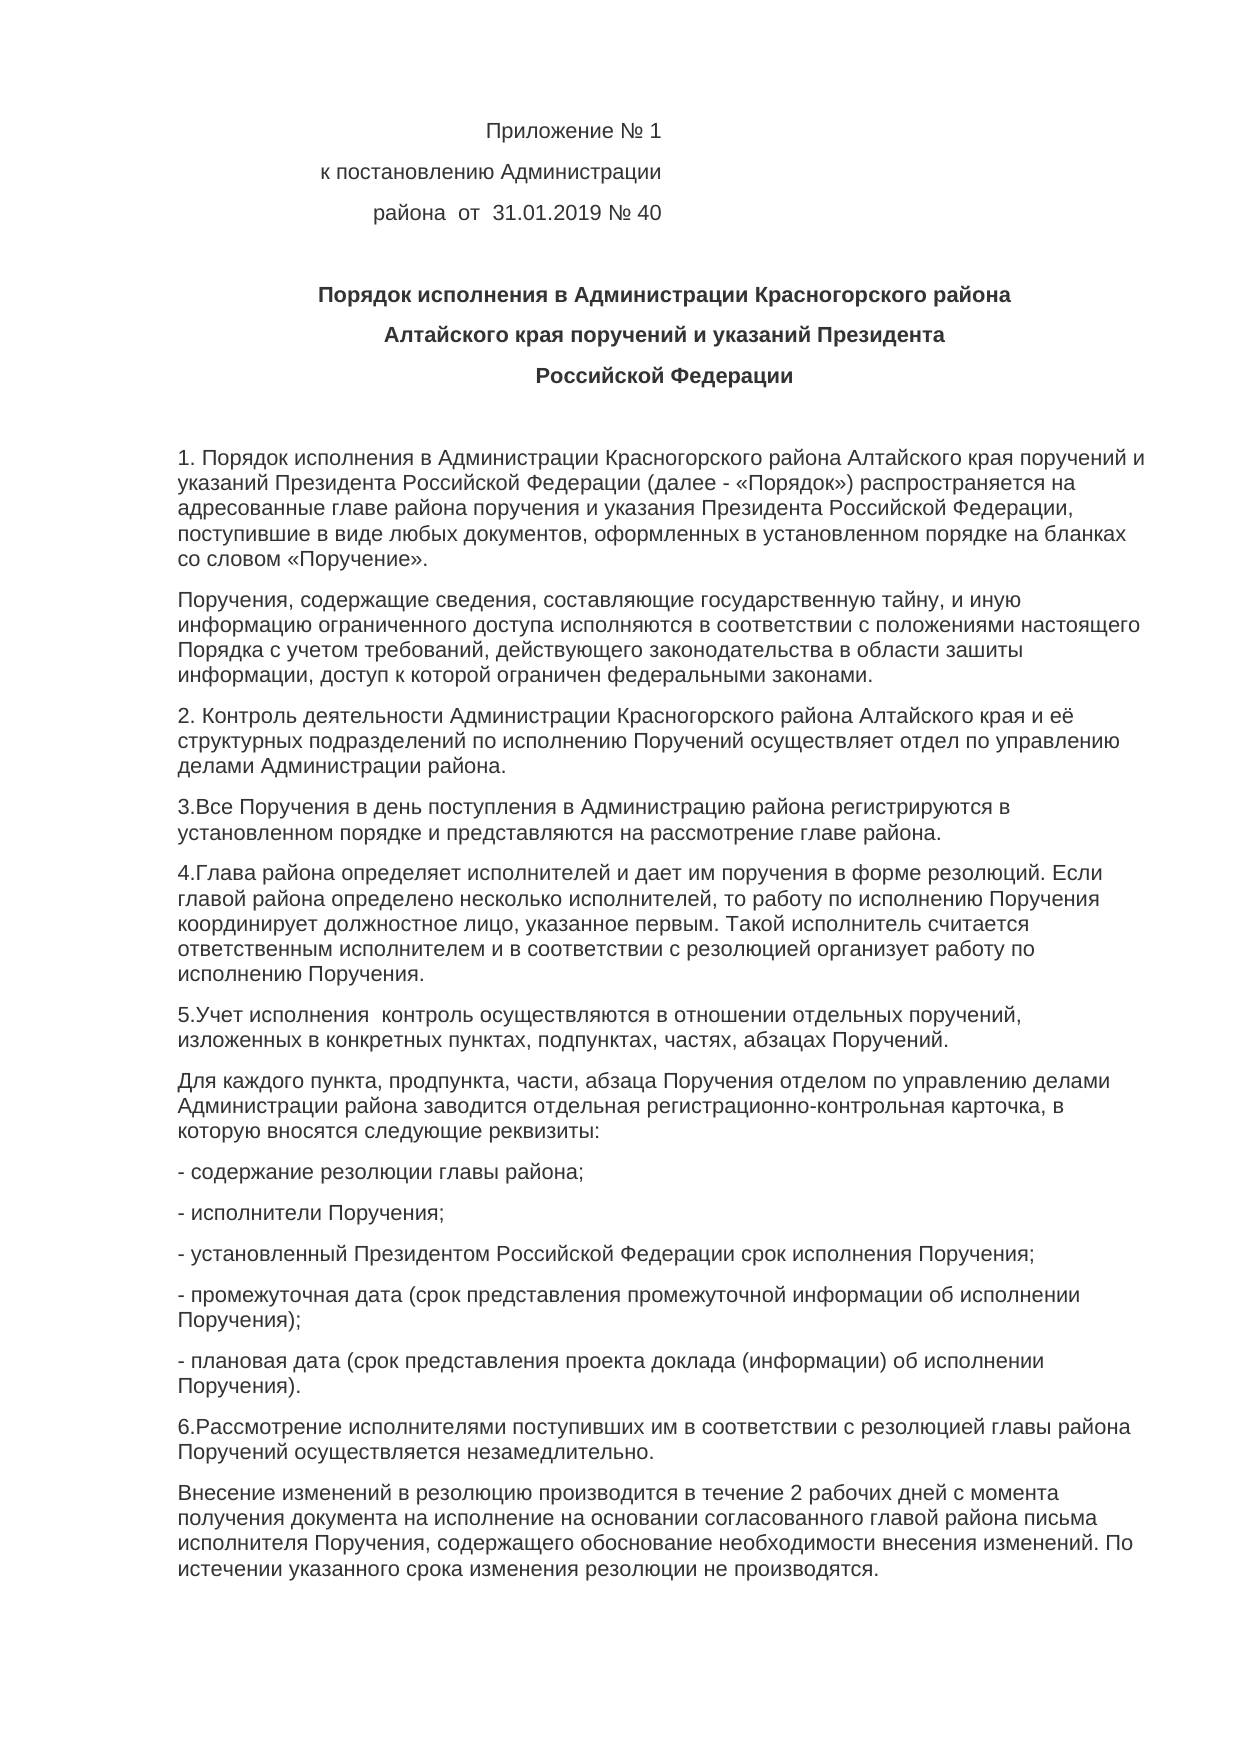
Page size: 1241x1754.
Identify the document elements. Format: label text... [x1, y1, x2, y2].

text - исполнители Поручения; [177, 1200, 1152, 1225]
text Поручения, содержащие сведения, составляющие государственную тайну, и иную информацию ограниченного доступа исполняются в соответствии с положениями настоящего Порядка с учетом требований, действующего законодательства в области зашиты информации, доступ к которой ограничен федеральными законами. [177, 586, 1152, 687]
text 3.Все Поручения в день поступления в Администрацию района регистрируются в установленном порядке и представляются на рассмотрение главе района. [177, 794, 1152, 844]
text 2. Контроль деятельности Администрации Красногорского района Алтайского края и её структурных подразделений по исполнению Поручений осуществляет отдел по управлению делами Администрации района. [177, 703, 1152, 778]
text Порядок исполнения в Администрации Красногорского района [177, 281, 1152, 307]
text 1. Порядок исполнения в Администрации Красногорского района Алтайского края поручений и указаний Президента Российской Федерации (далее - «Порядок») распространяется на адресованные главе района поручения и указания Президента Российской Федерации, поступившие в виде любых документов, оформленных в установленном порядке на бланках со словом «Поручение». [177, 445, 1152, 571]
table_header Приложение № 1 к постановлению Администрации района от 31.01.2019 № 40 [177, 118, 662, 241]
text Алтайского края поручений и указаний Президента [177, 322, 1152, 347]
text - установленный Президентом Российской Федерации срок исполнения Поручения; [177, 1241, 1152, 1266]
text - плановая дата (срок представления проекта доклада (информации) об исполнении Поручения). [177, 1348, 1152, 1398]
text - промежуточная дата (срок представления промежуточной информации об исполнении Поручения); [177, 1282, 1152, 1332]
text Российской Федерации [177, 363, 1152, 388]
text 5.Учет исполнения контроль осуществляются в отношении отдельных поручений, изложенных в конкретных пунктах, подпунктах, частях, абзацах Поручений. [177, 1002, 1152, 1052]
text Внесение изменений в резолюцию производится в течение 2 рабочих дней с момента получения документа на исполнение на основании согласованного главой района письма исполнителя Поручения, содержащего обоснование необходимости внесения изменений. По истечении указанного срока изменения резолюции не производятся. [177, 1480, 1152, 1581]
text - содержание резолюции главы района; [177, 1159, 1152, 1184]
text 4.Глава района определяет исполнителей и дает им поручения в форме резолюций. Если главой района определено несколько исполнителей, то работу по исполнению Поручения координирует должностное лицо, указанное первым. Такой исполнитель считается ответственным исполнителем и в соответствии с резолюцией организует работу по исполнению Поручения. [177, 860, 1152, 986]
text 6.Рассмотрение исполнителями поступивших им в соответствии с резолюцией главы района Поручений осуществляется незамедлительно. [177, 1414, 1152, 1464]
text Для каждого пункта, продпункта, части, абзаца Поручения отделом по управлению делами Администрации района заводится отдельная регистрационно-контрольная карточка, в которую вносятся следующие реквизиты: [177, 1068, 1152, 1143]
